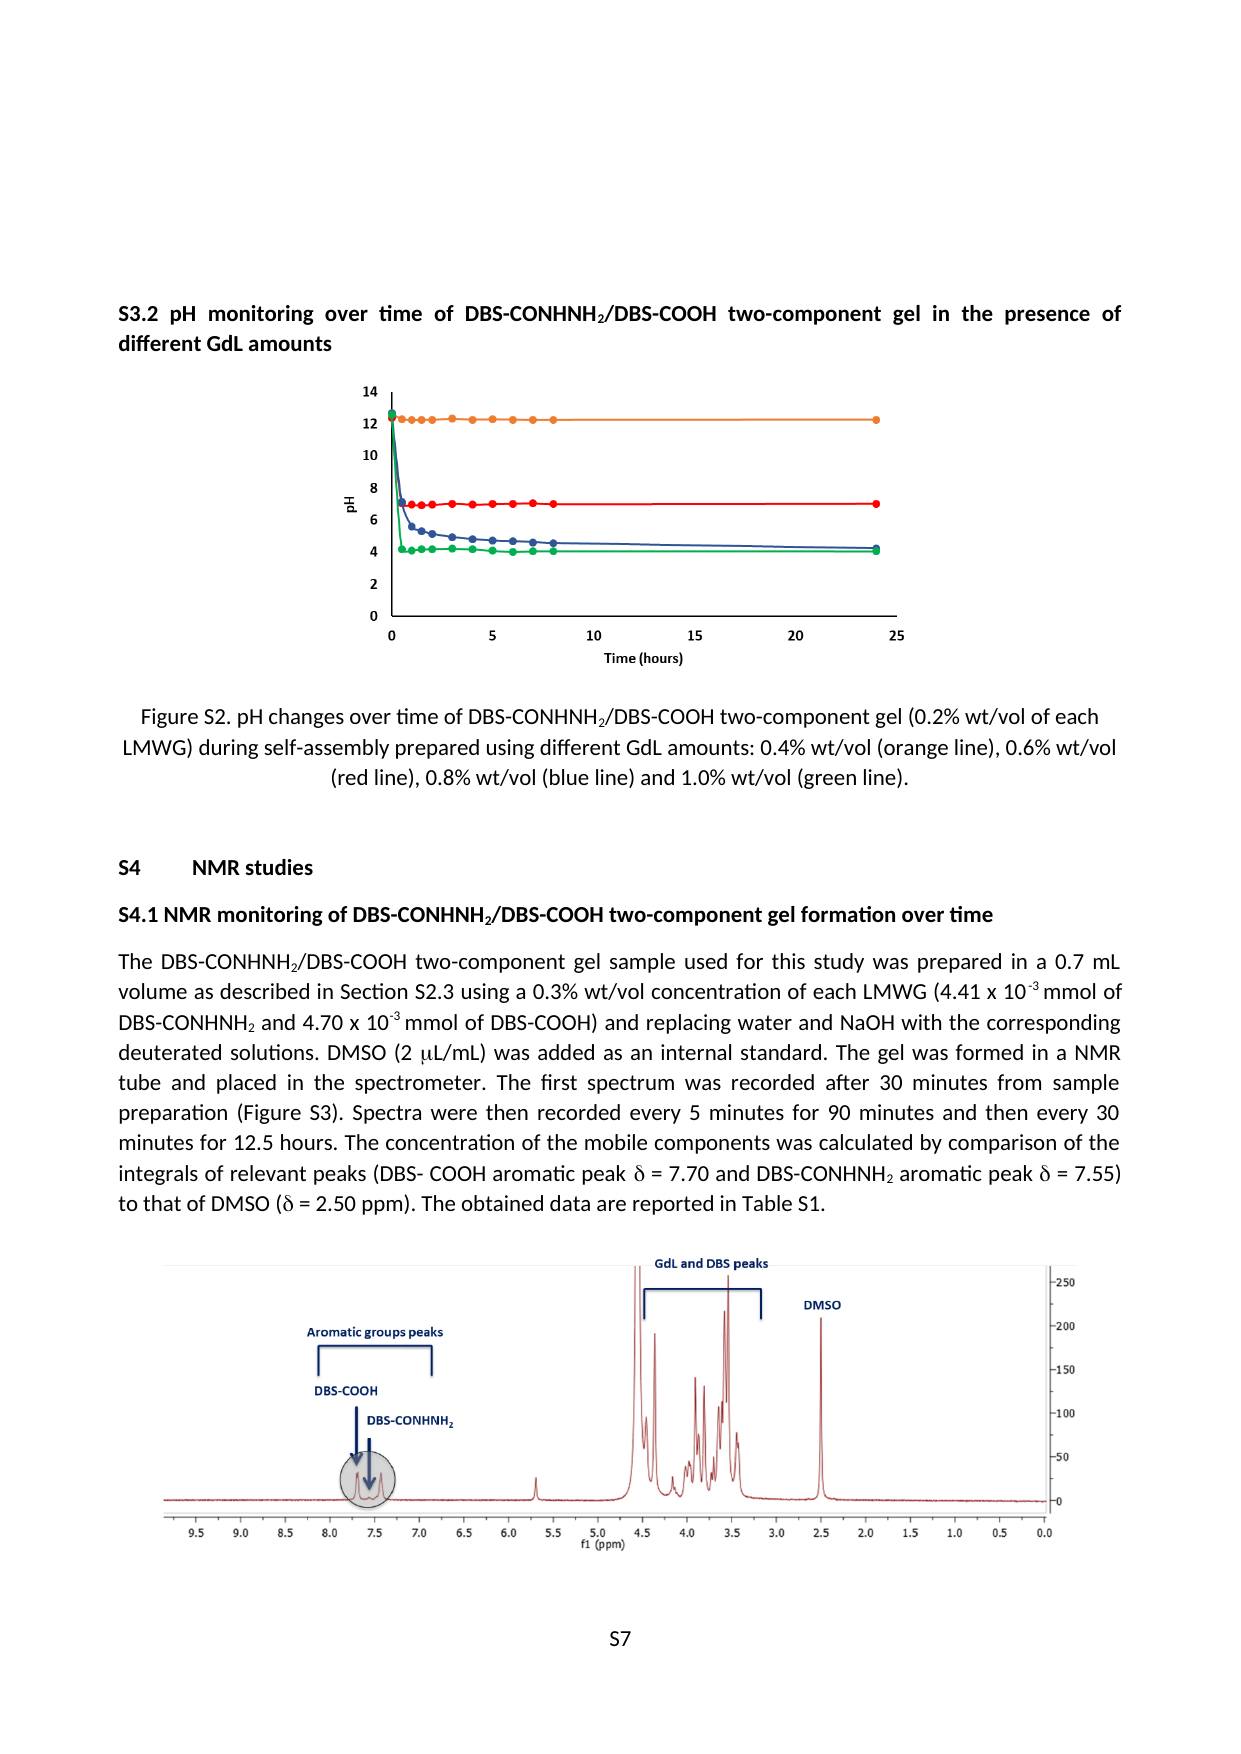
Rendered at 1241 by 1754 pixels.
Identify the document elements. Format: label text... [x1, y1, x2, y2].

text S3.2 pH monitoring over time of DBS-CONHNH2/DBS-COOH two-component gel in the presence of different GdL amounts [118, 299, 1122, 357]
text S4 NMR studies [118, 853, 1122, 881]
text Figure S2. pH changes over time of DBS-CONHNH2/DBS-COOH two-component gel (0.2% wt/vol of each LMWG) during self-assembly prepared using different GdL amounts: 0.4% wt/vol (orange line), 0.6% wt/vol (red line), 0.8% wt/vol (blue line) and 1.0% wt/vol (green line). [118, 702, 1122, 791]
picture [322, 375, 918, 684]
picture [163, 1249, 1077, 1556]
text The DBS-CONHNH2/DBS-COOH two-component gel sample used for this study was prepared in a 0.7 mL volume as described in Section S2.3 using a 0.3% wt/vol concentration of each LMWG (4.41 x 10-3 mmol of DBS-CONHNH2 and 4.70 x 10-3 mmol of DBS-COOH) and replacing water and NaOH with the corresponding deuterated solutions. DMSO (2 L/mL) was added as an internal standard. The gel was formed in a NMR tube and placed in the spectrometer. The first spectrum was recorded after 30 minutes from sample preparation (Figure S3). Spectra were then recorded every 5 minutes for 90 minutes and then every 30 minutes for 12.5 hours. The concentration of the mobile components was calculated by comparison of the integrals of relevant peaks (DBS- COOH aromatic peak  = 7.70 and DBS-CONHNH2 aromatic peak  = 7.55) to that of DMSO ( = 2.50 ppm). The obtained data are reported in Table S1. [118, 947, 1122, 1217]
text S4.1 NMR monitoring of DBS-CONHNH2/DBS-COOH two-component gel formation over time [118, 900, 1122, 928]
